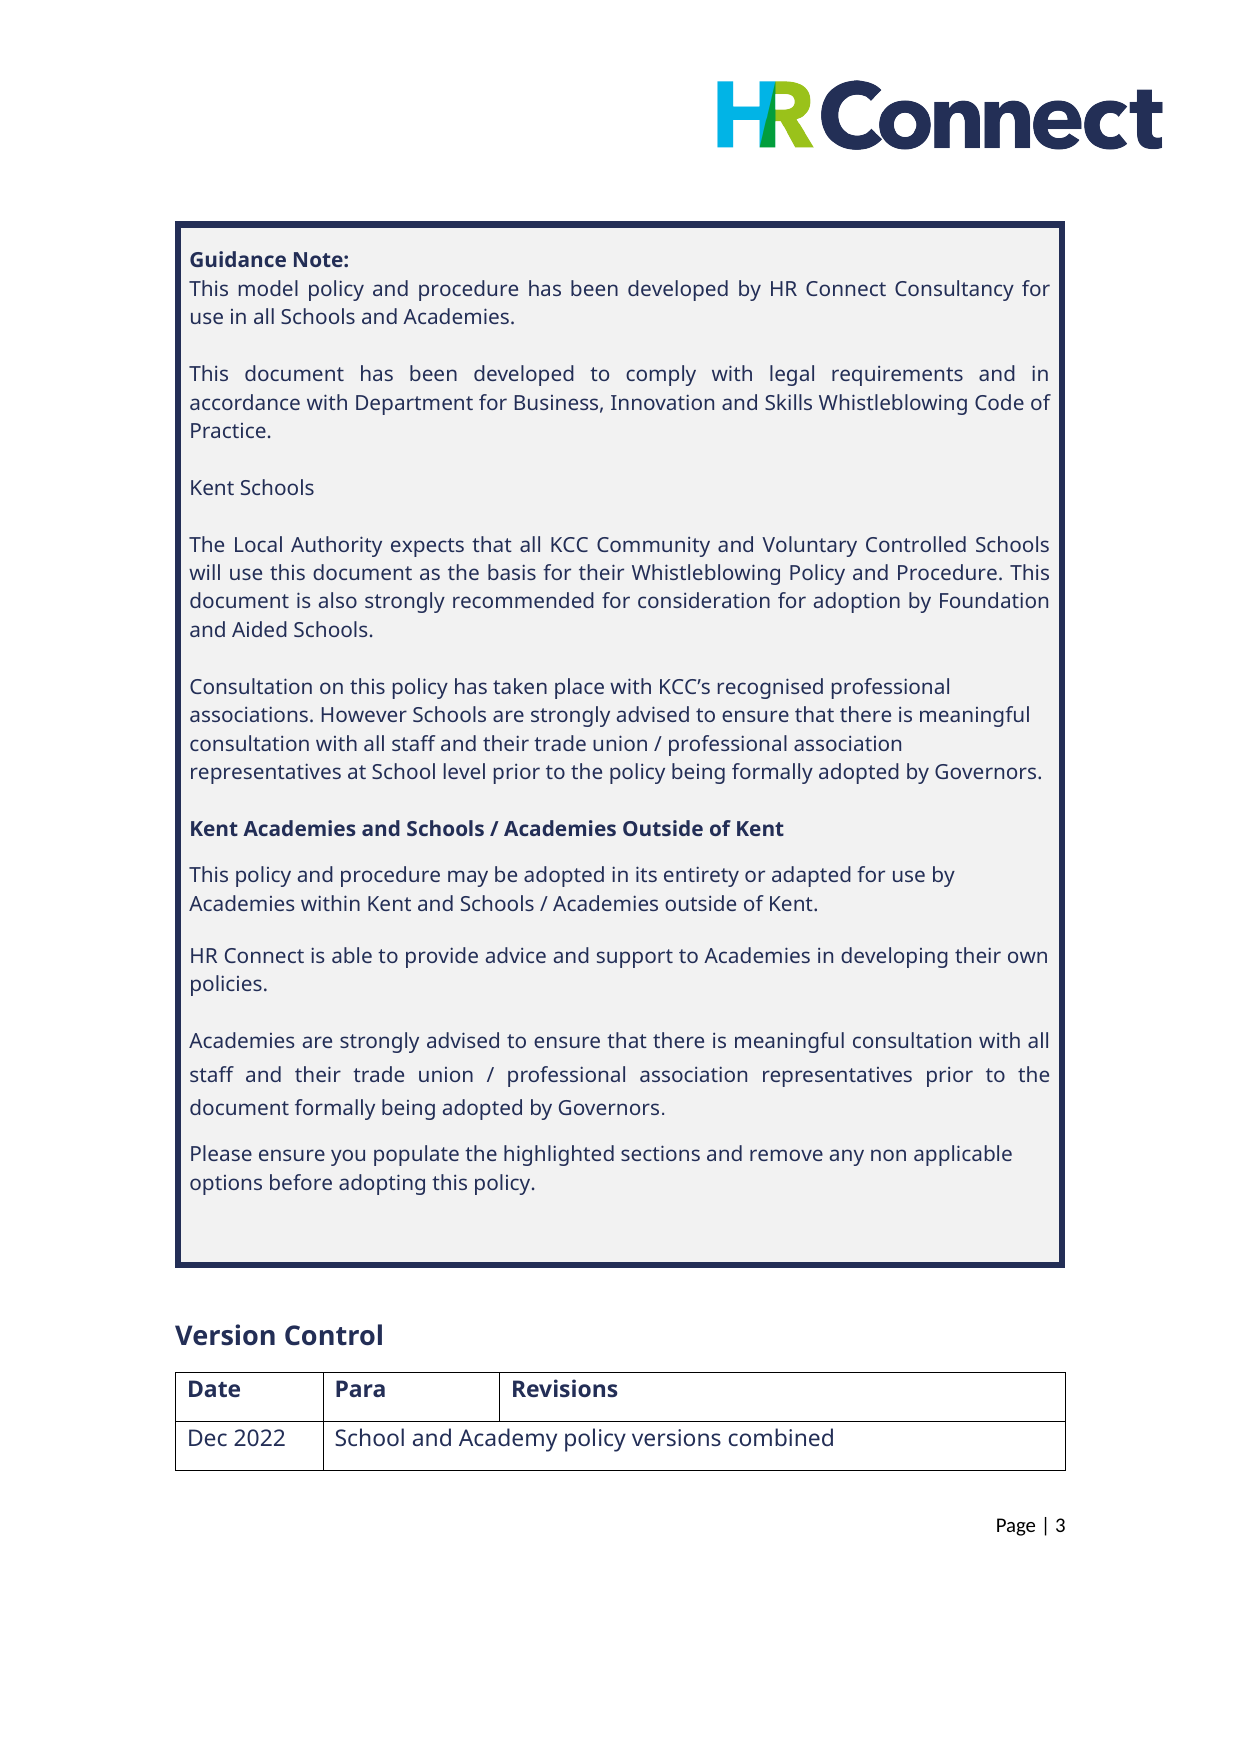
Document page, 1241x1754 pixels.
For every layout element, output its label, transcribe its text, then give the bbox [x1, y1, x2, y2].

table_header Guidance Note: This model policy and procedure has been developed by HR Connect Consultancy for use in all Schools and Academies. This document has been developed to comply with legal requirements and in accordance with Department for Business, Innovation and Skills Whistleblowing Code of Practice. Kent Schools The Local Authority expects that all KCC Community and Voluntary Controlled Schools will use this document as the basis for their Whistleblowing Policy and Procedure. This document is also strongly recommended for consideration for adoption by Foundation and Aided Schools. Consultation on this policy has taken place with KCC’s recognised professional associations. However Schools are strongly advised to ensure that there is meaningful consultation with all staff and their trade union / professional association representatives at School level prior to the policy being formally adopted by Governors. Kent Academies and Schools / Academies Outside of Kent This policy and procedure may be adopted in its entirety or adapted for use by Academies within Kent and Schools / Academies outside of Kent. HR Connect is able to provide advice and support to Academies in developing their own policies. Academies are strongly advised to ensure that there is meaningful consultation with all staff and their trade union / professional association representatives prior to the document formally being adopted by Governors. Please ensure you populate the highlighted sections and remove any non applicable options before adopting this policy. [181, 228, 1059, 1262]
table_cell Dec 2022 [176, 1422, 323, 1470]
table_cell School and Academy policy versions combined [324, 1422, 1065, 1470]
table_header Date [176, 1373, 323, 1421]
table_header Revisions [500, 1373, 1065, 1421]
picture [717, 80, 1163, 150]
table_header Para [324, 1373, 499, 1421]
text Version Control [175, 1316, 1065, 1353]
